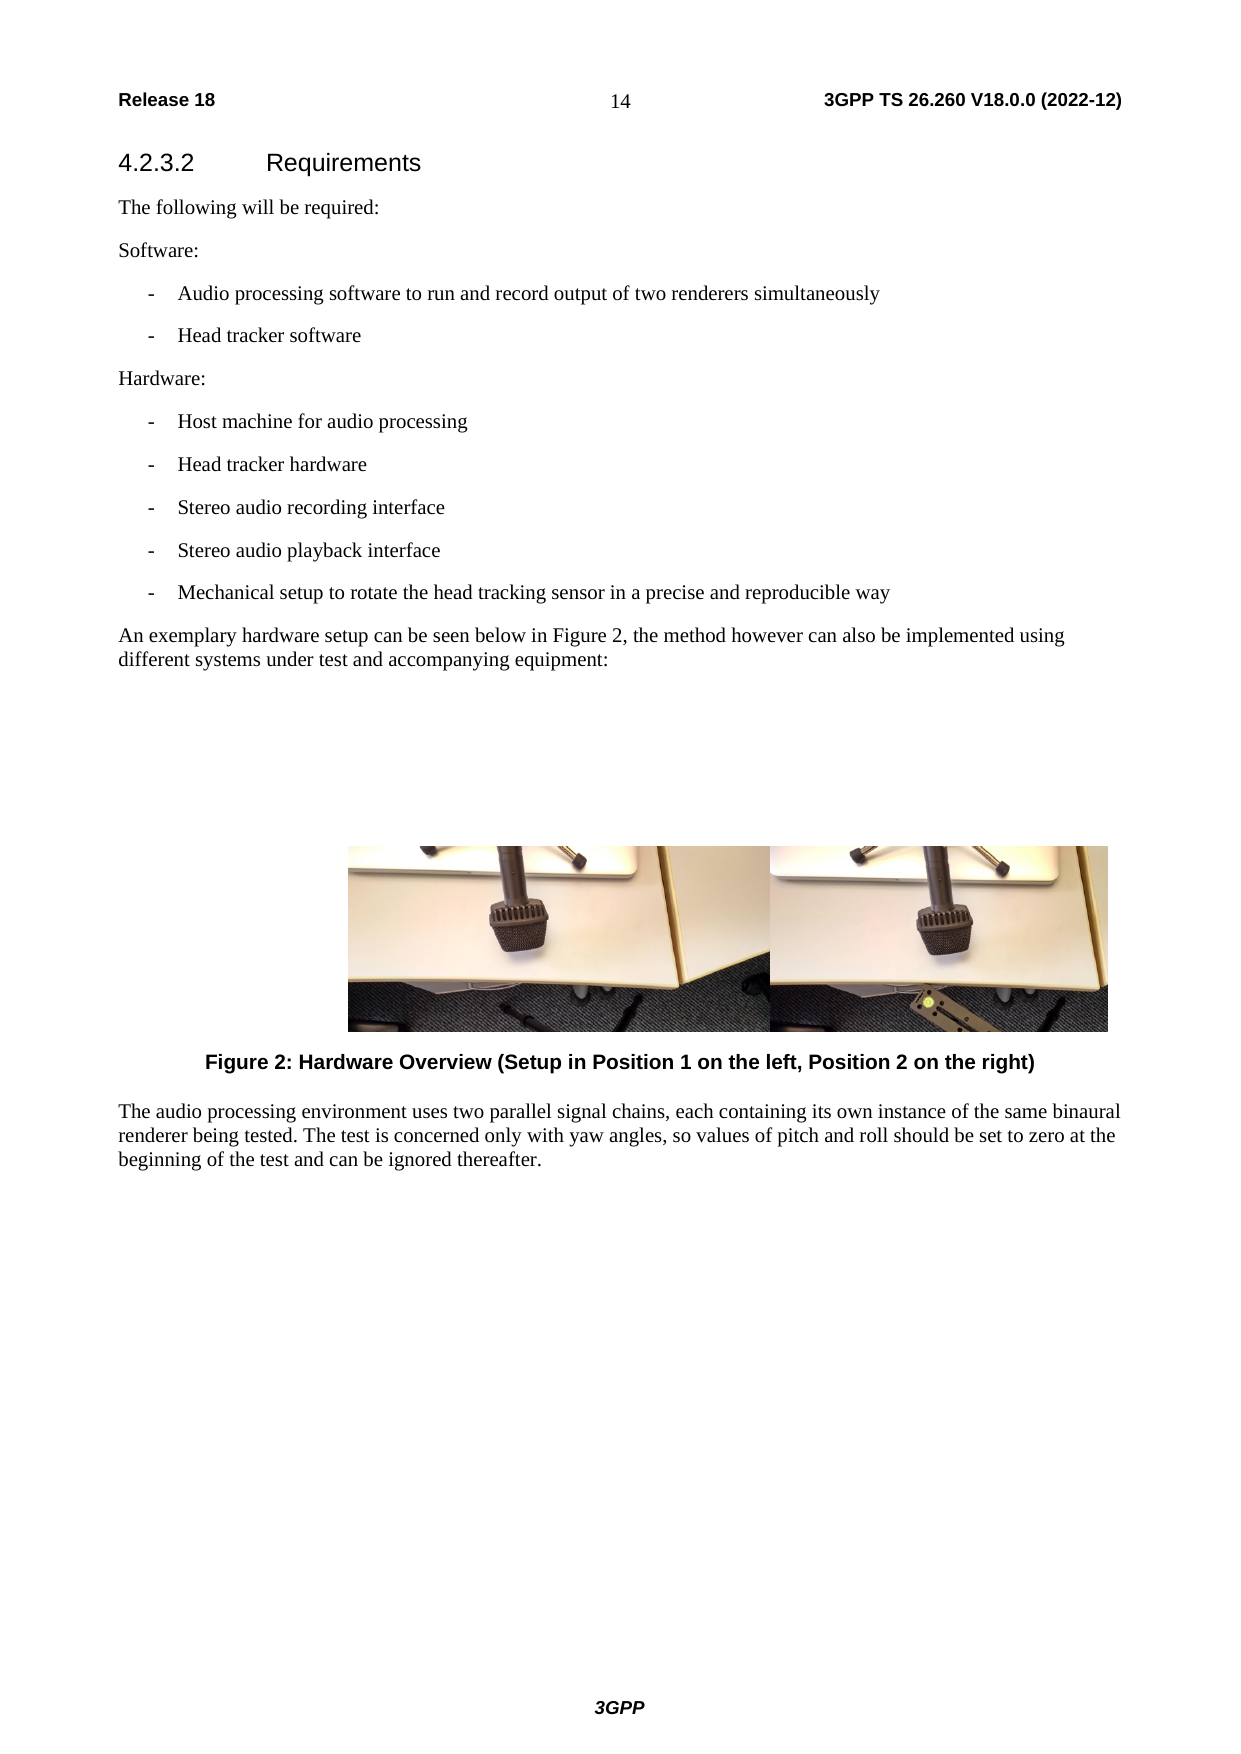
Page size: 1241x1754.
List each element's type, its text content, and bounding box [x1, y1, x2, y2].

subtitle 4.2.3.2 Requirements [118, 147, 1122, 176]
text - Stereo audio recording interface [148, 495, 1122, 519]
text - Head tracker hardware [148, 452, 1122, 476]
text An exemplary hardware setup can be seen below in Figure 2, the method however can also be implemented using different systems under test and accompanying equipment: [118, 623, 1122, 671]
text - Host machine for audio processing [148, 409, 1122, 433]
text The audio processing environment uses two parallel signal chains, each containing its own instance of the same binaural renderer being tested. The test is concerned only with yaw angles, so values of pitch and roll should be set to zero at the beginning of the test and can be ignored thereafter. [118, 1099, 1122, 1171]
text Software: [118, 238, 1122, 262]
text - Audio processing software to run and record output of two renderers simultaneously [148, 281, 1122, 305]
text Figure 2: Hardware Overview (Setup in Position 1 on the left, Position 2 on the right) [118, 1050, 1122, 1074]
text - Stereo audio playback interface [148, 537, 1122, 562]
text - Mechanical setup to rotate the head tracking sensor in a precise and reproducible way [148, 580, 1122, 604]
text Hardware: [118, 366, 1122, 390]
text The following will be required: [118, 195, 1122, 219]
text - Head tracker software [148, 323, 1122, 347]
